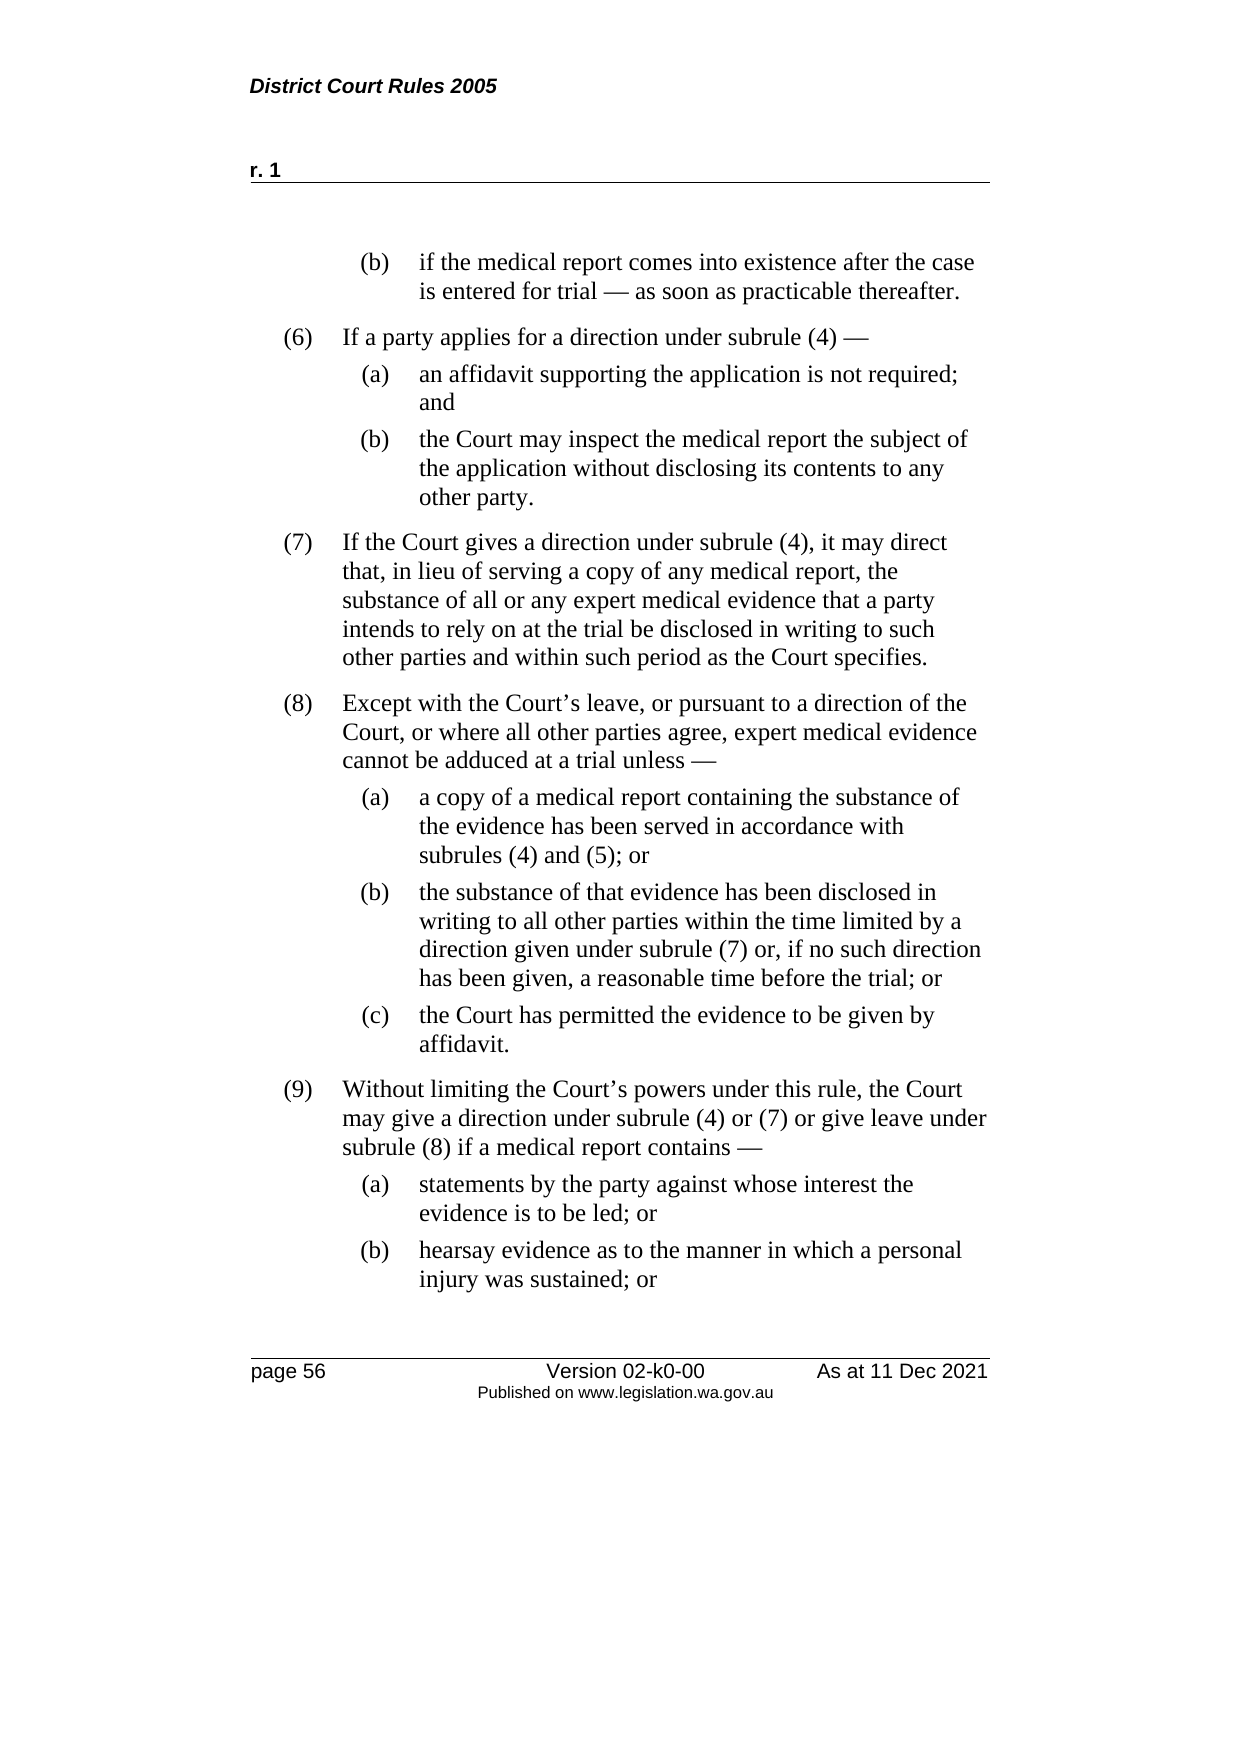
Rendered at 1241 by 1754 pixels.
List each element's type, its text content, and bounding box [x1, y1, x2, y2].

text (a) an affidavit supporting the application is not required; and [251, 359, 990, 416]
text (a) a copy of a medical report containing the substance of the evidence has been served in accordance with subrules (4) and (5); or [251, 782, 990, 869]
text (7) If the Court gives a direction under subrule (4), it may direct that, in lieu of serving a copy of any medical report, the substance of all or any expert medical evidence that a party intends to rely on at the trial be disclosed in writing to such other parties and within such period as the Court specifies. [251, 527, 990, 671]
text (6) If a party applies for a direction under subrule (4) — [251, 322, 990, 350]
text (b) hearsay evidence as to the manner in which a personal injury was sustained; or [251, 1235, 990, 1292]
text (b) the Court may inspect the medical report the subject of the application without disclosing its contents to any other party. [251, 424, 990, 511]
text (8) Except with the Court’s leave, or pursuant to a direction of the Court, or where all other parties agree, expert medical evidence cannot be adduced at a trial unless — [251, 688, 990, 774]
text (b) the substance of that evidence has been disclosed in writing to all other parties within the time limited by a direction given under subrule (7) or, if no such direction has been given, a reasonable time before the trial; or [251, 877, 990, 992]
text (9) Without limiting the Court’s powers under this rule, the Court may give a direction under subrule (4) or (7) or give leave under subrule (8) if a medical report contains — [251, 1074, 990, 1161]
text (a) statements by the party against whose interest the evidence is to be led; or [251, 1169, 990, 1227]
text (c) the Court has permitted the evidence to be given by affidavit. [251, 1000, 990, 1058]
text (b) if the medical report comes into existence after the case is entered for trial — as soon as practicable thereafter. [251, 247, 990, 305]
